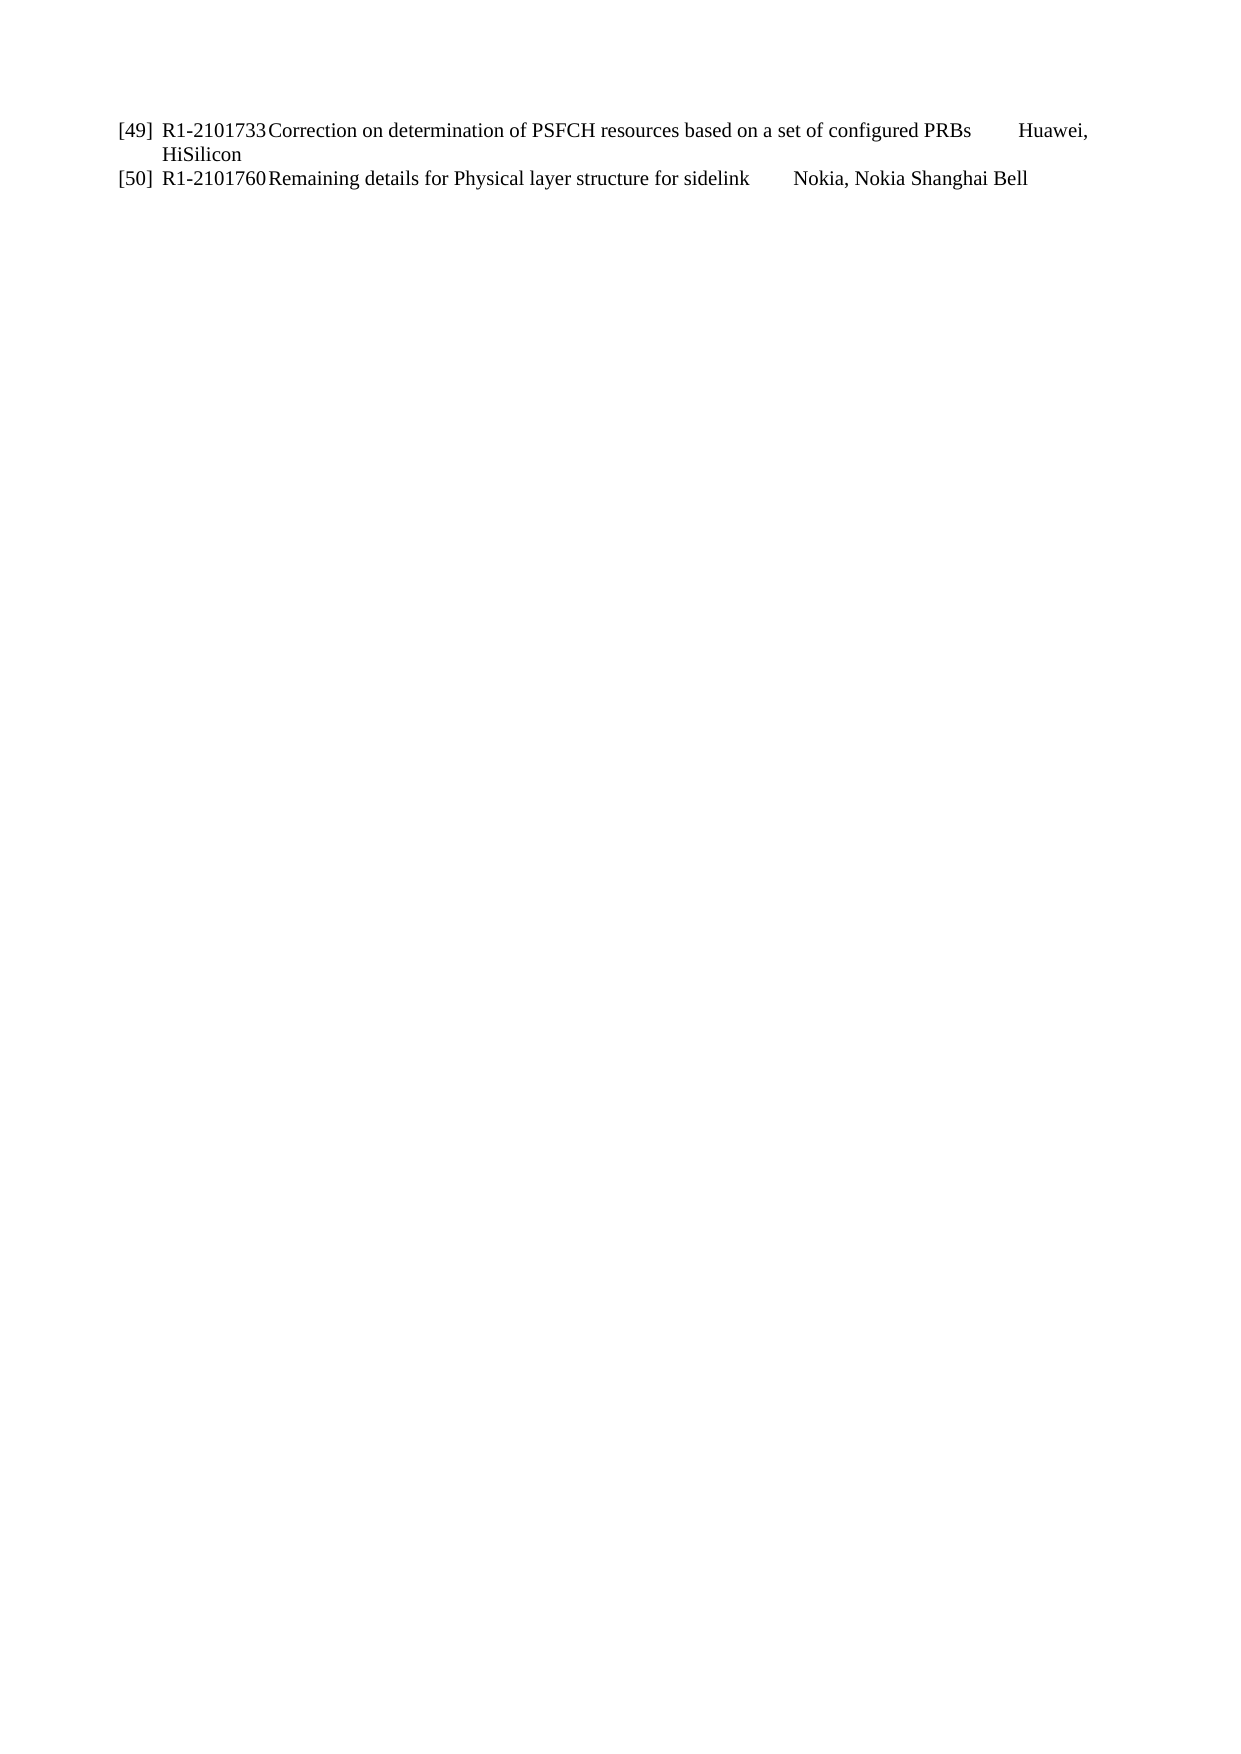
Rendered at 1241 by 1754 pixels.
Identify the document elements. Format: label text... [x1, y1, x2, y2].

list R1-2101760 Remaining details for Physical layer structure for sidelink Nokia, Nokia Shanghai Bell [118, 166, 1122, 190]
list R1-2101733 Correction on determination of PSFCH resources based on a set of configured PRBs Huawei, HiSilicon [118, 118, 1122, 166]
